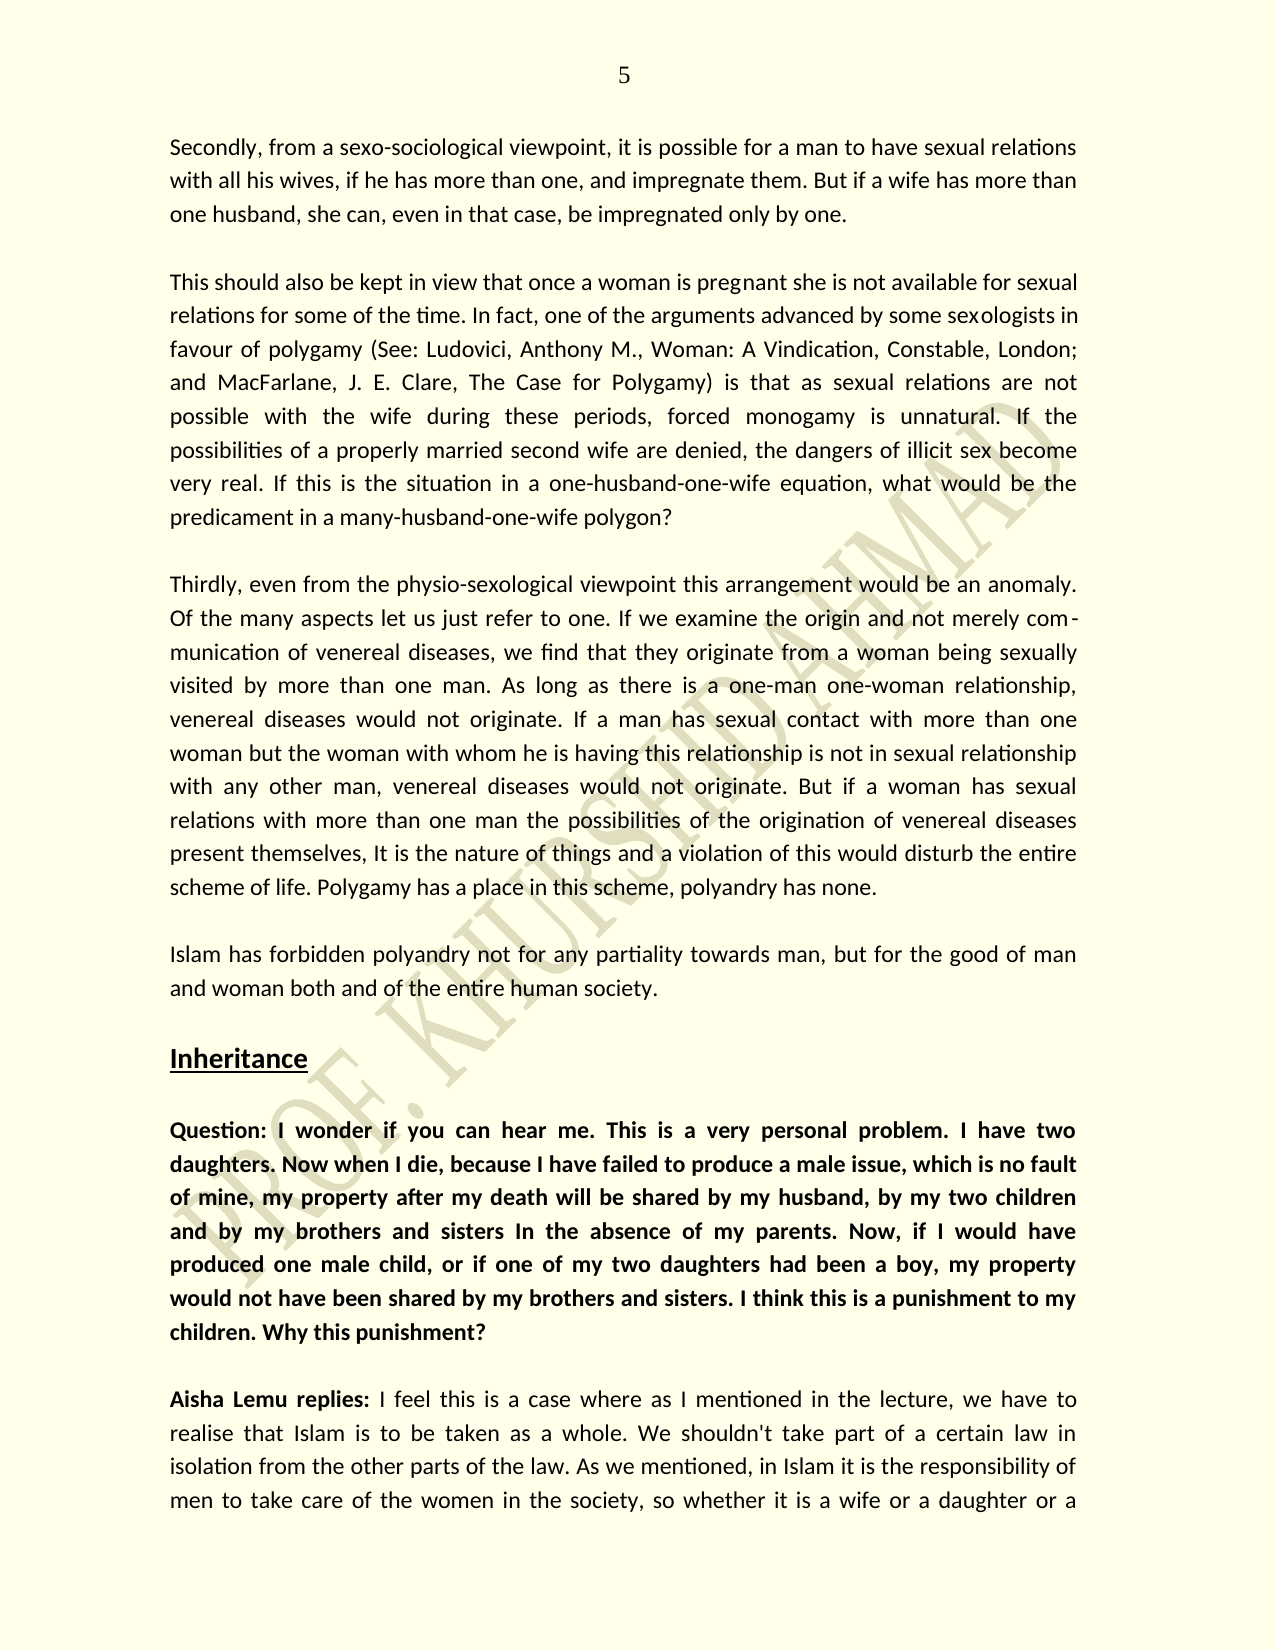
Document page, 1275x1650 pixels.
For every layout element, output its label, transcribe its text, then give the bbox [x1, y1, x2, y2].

text Question: I wonder if you can hear me. This is a very personal problem. I have two daughters. Now when I die, because I have failed to produce a male issue, which is no fault of mine, my property after my death will be shared by my husband, by my two children and by my brothers and sisters In the absence of my parents. Now, if I would have produced one male child, or if one of my two daughters had been a boy, my property would not have been shared by my brothers and sisters. I think this is a punishment to my children. Why this punishment? [169, 1115, 1078, 1346]
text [169, 1384, 1078, 1514]
text Islam has forbidden polyandry not for any partiality towards man, but for the good of man and woman both and of the entire human society. [169, 939, 1078, 1002]
text This should also be kept in view that once a woman is pregnant she is not available for sexual relations for some of the time. In fact, one of the arguments advanced by some sexologists in favour of polygamy (See: Ludovici, Anthony M., Woman: A Vindication, Constable, London; and MacFarlane, J. E. Clare, The Case for Polygamy) is that as sexual relations are not possible with the wife during these periods, forced monogamy is unnatural. If the possibilities of a properly married second wife are denied, the dangers of illicit sex become very real. If this is the situation in a one-husband-one-wife equation, what would be the predicament in a many-husband-one-wife polygon? [169, 267, 1078, 531]
text Thirdly, even from the physio-sexological viewpoint this arrangement would be an anomaly. Of the many aspects let us just refer to one. If we examine the origin and not merely communication of venereal diseases, we find that they originate from a woman being sexually visited by more than one man. As long as there is a one-man one-woman relationship, venereal diseases would not originate. If a man has sexual contact with more than one woman but the woman with whom he is having this relationship is not in sexual relationship with any other man, venereal diseases would not originate. But if a woman has sexual relations with more than one man the possibilities of the origination of venereal diseases present themselves, It is the nature of things and a violation of this would disturb the entire scheme of life. Polygamy has a place in this scheme, polyandry has none. [169, 569, 1078, 901]
text Secondly, from a sexo-sociological viewpoint, it is possible for a man to have sexual relations with all his wives, if he has more than one, and impregnate them. But if a wife has more than one husband, she can, even in that case, be impregnated only by one. [169, 132, 1078, 228]
text Inheritance [169, 1040, 1078, 1076]
